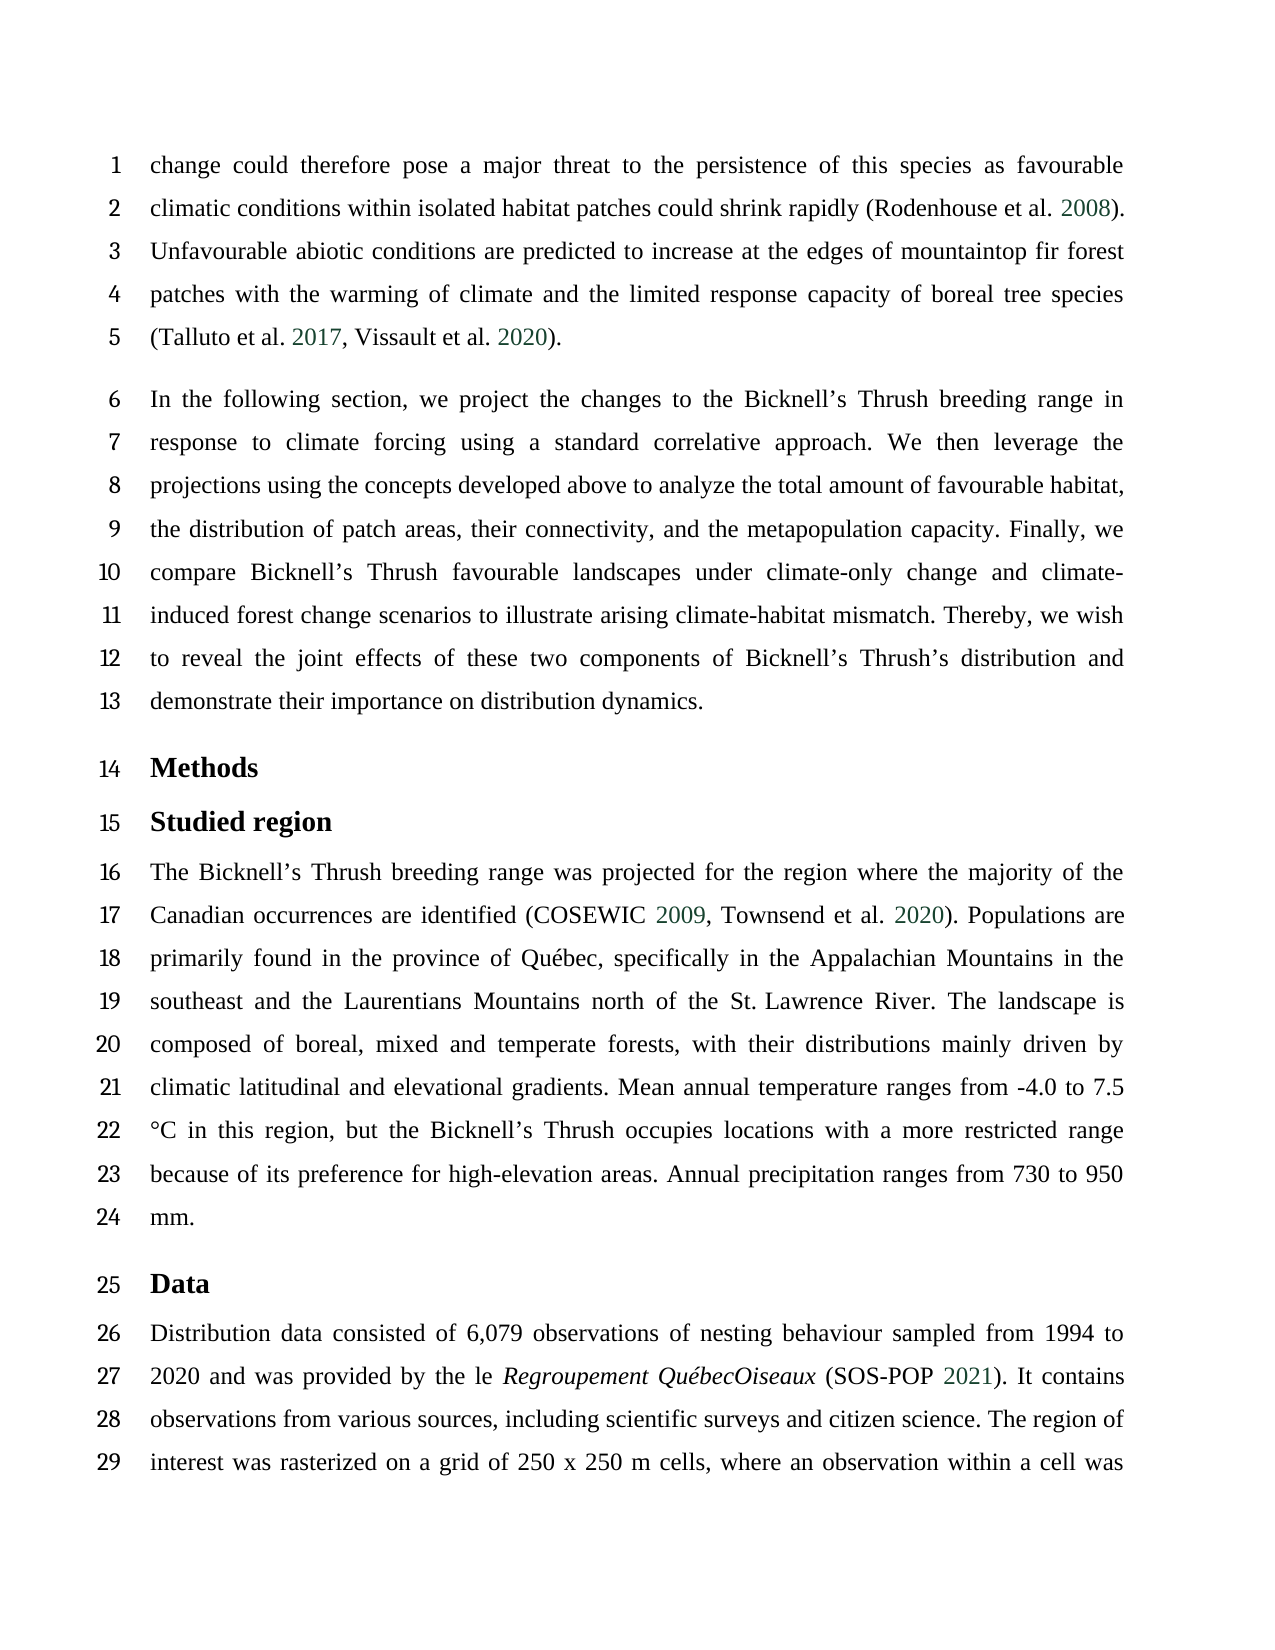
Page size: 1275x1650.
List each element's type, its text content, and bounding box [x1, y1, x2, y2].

subtitle Studied region [150, 804, 1125, 838]
text The Bicknell’s Thrush breeding range was projected for the region where the majority of the Canadian occurrences are identified (COSEWIC 2009, Townsend et al. 2020). Populations are primarily found in the province of Québec, specifically in the Appalachian Mountains in the southeast and the Laurentians Mountains north of the St. Lawrence River. The landscape is composed of boreal, mixed and temperate forests, with their distributions mainly driven by climatic latitudinal and elevational gradients. Mean annual temperature ranges from -4.0 to 7.5 °C in this region, but the Bicknell’s Thrush occupies locations with a more restricted range because of its preference for high-elevation areas. Annual precipitation ranges from 730 to 950 mm. [150, 857, 1125, 1231]
subtitle Methods [150, 750, 1125, 784]
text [150, 1318, 1125, 1476]
text In the following section, we project the changes to the Bicknell’s Thrush breeding range in response to climate forcing using a standard correlative approach. We then leverage the projections using the concepts developed above to analyze the total amount of favourable habitat, the distribution of patch areas, their connectivity, and the metapopulation capacity. Finally, we compare Bicknell’s Thrush favourable landscapes under climate-only change and climate-induced forest change scenarios to illustrate arising climate-habitat mismatch. Thereby, we wish to reveal the joint effects of these two components of Bicknell’s Thrush’s distribution and demonstrate their importance on distribution dynamics. [150, 384, 1125, 715]
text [150, 150, 1125, 351]
subtitle Data [150, 1266, 1125, 1299]
